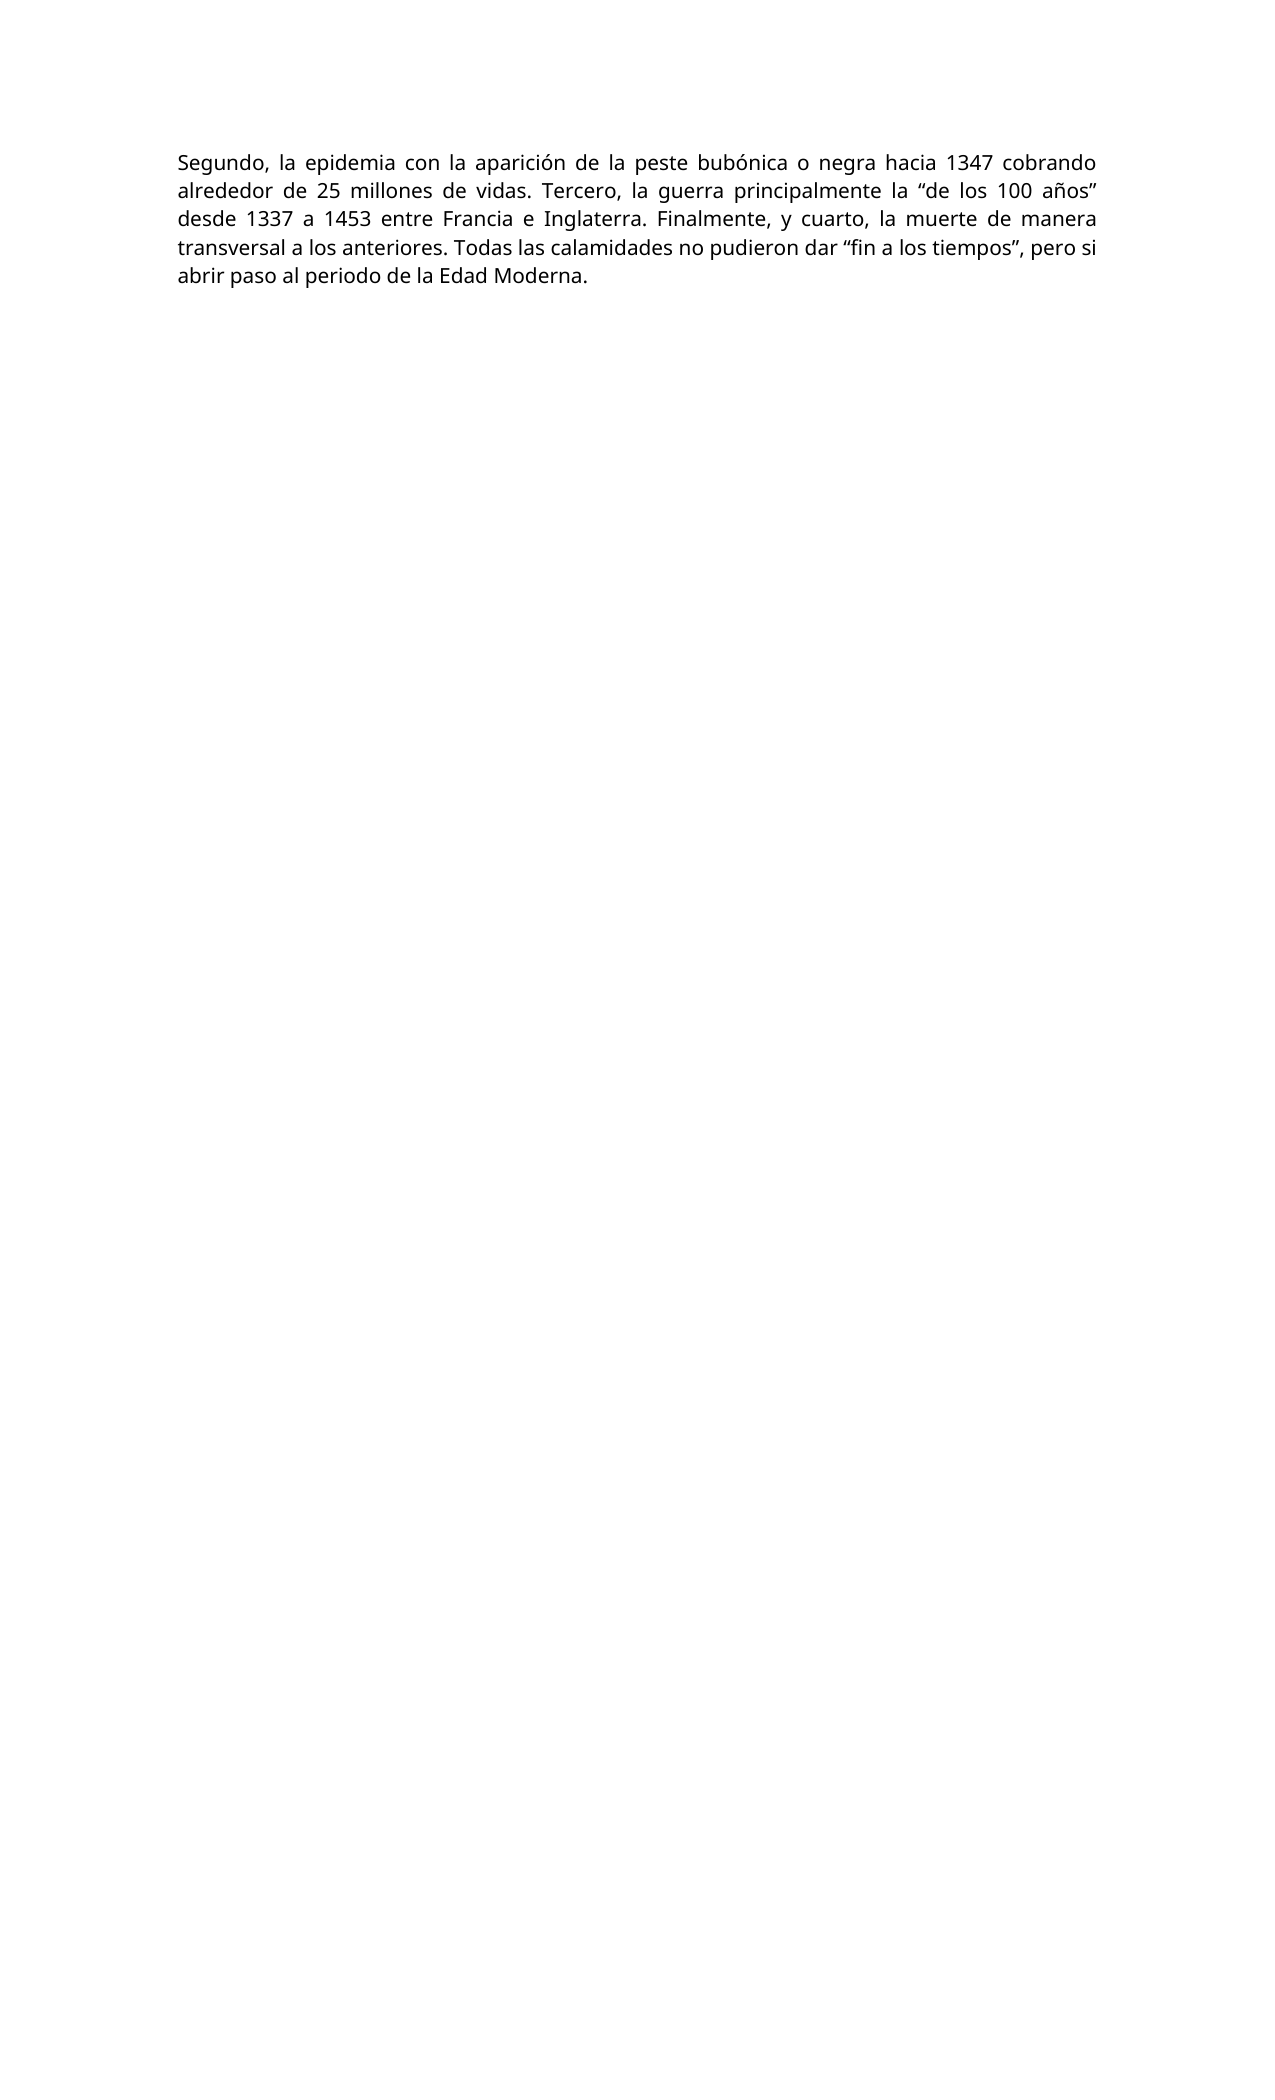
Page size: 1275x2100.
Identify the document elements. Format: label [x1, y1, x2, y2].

text [177, 148, 1098, 290]
